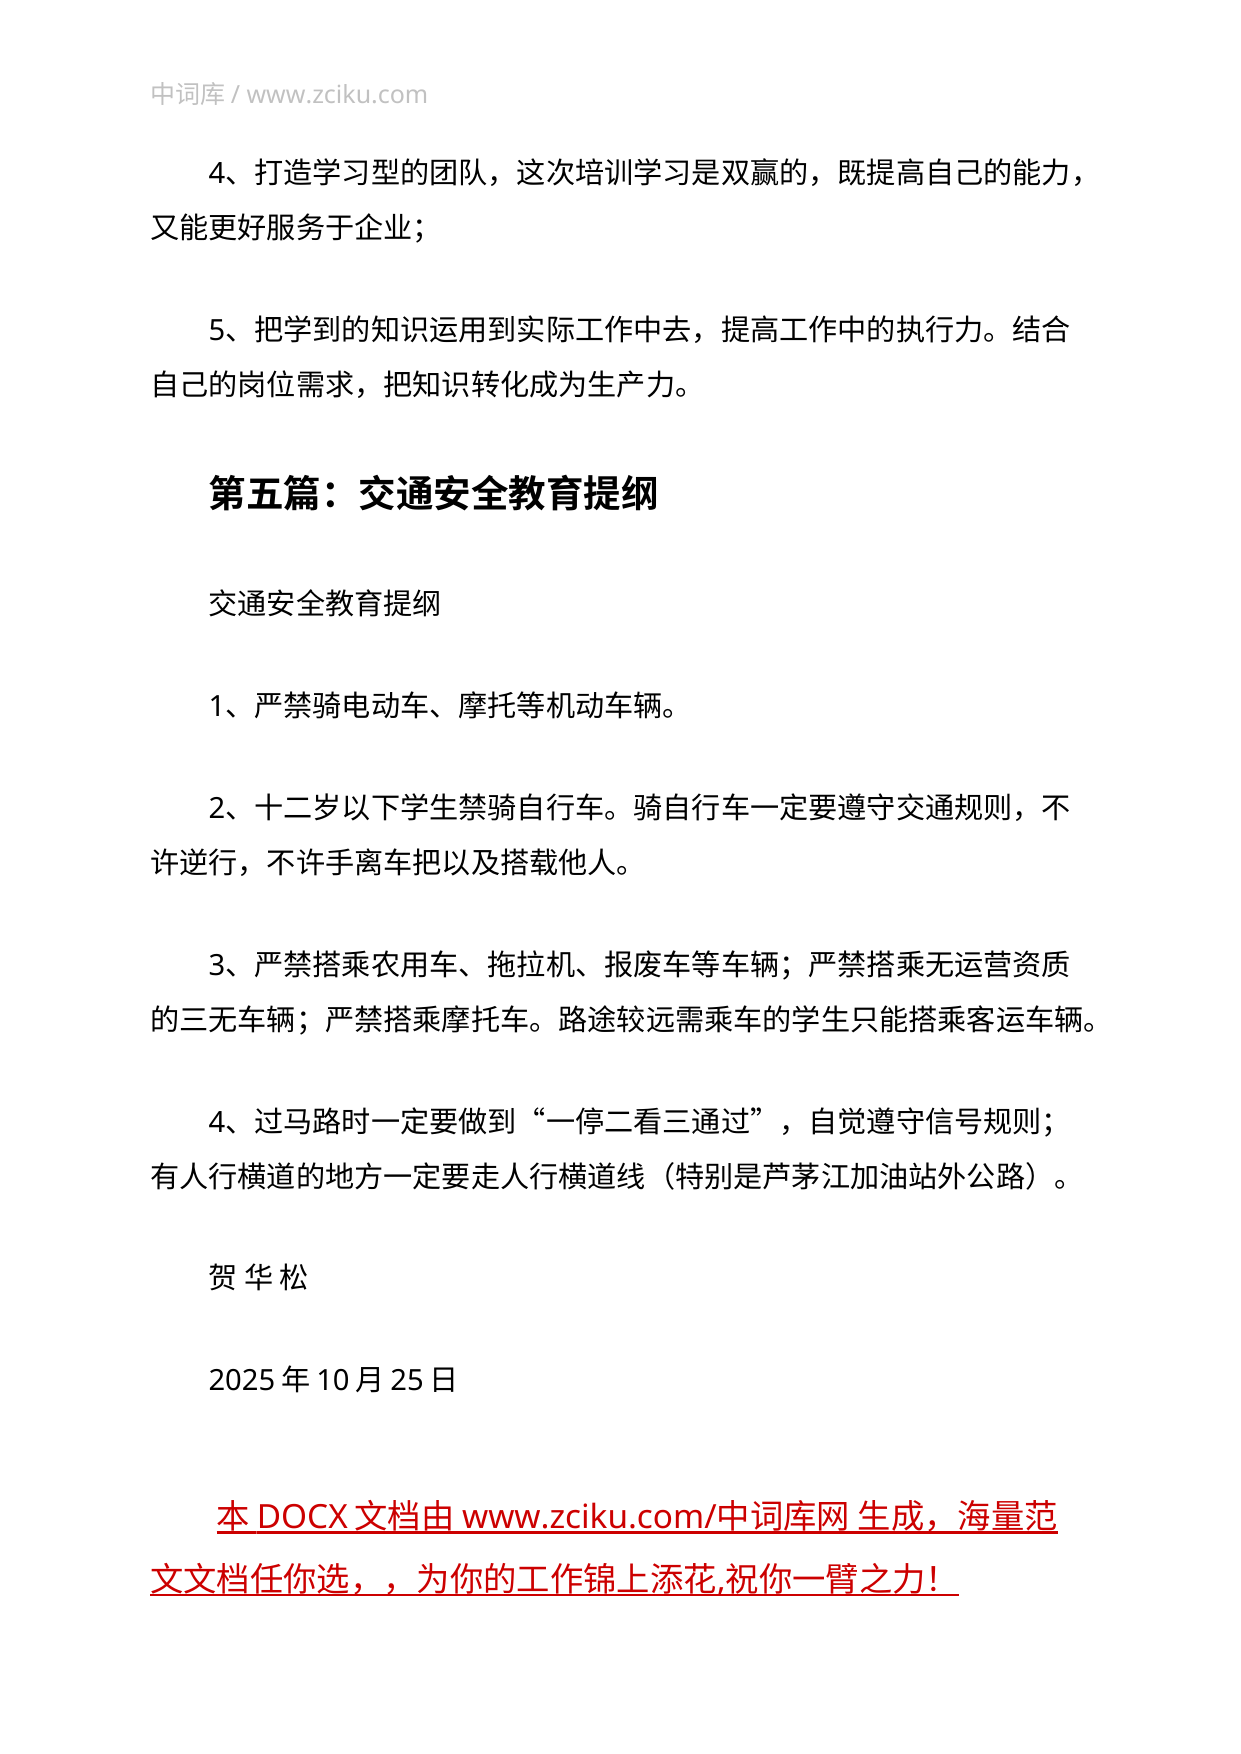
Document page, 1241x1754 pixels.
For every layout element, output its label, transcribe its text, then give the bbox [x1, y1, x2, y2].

text 3、严禁搭乘农用车、拖拉机、报废车等车辆；严禁搭乘无运营资质的三无车辆；严禁搭乘摩托车。路途较远需乘车的学生只能搭乘客运车辆。 [150, 941, 1090, 1039]
text 4、打造学习型的团队，这次培训学习是双赢的，既提高自己的能力，又能更好服务于企业； [150, 150, 1090, 247]
text 5、把学到的知识运用到实际工作中去，提高工作中的执行力。结合自己的岗位需求，把知识转化成为生产力。 [150, 307, 1090, 404]
text 4、过马路时一定要做到“一停二看三通过”，自觉遵守信号规则；有人行横道的地方一定要走人行横道线（特别是芦茅江加油站外公路）。 [150, 1098, 1090, 1196]
text 第五篇：交通安全教育提纲 [150, 463, 1090, 518]
text 1、严禁骑电动车、摩托等机动车辆。 [150, 683, 1090, 725]
text 交通安全教育提纲 [150, 581, 1090, 623]
text 本DOCX文档由 www.zciku.com/中词库网 生成，海量范文文档任你选，，为你的工作锦上添花,祝你一臂之力！ [150, 1490, 1090, 1601]
text 贺 华 松 [150, 1255, 1090, 1297]
text 2、十二岁以下学生禁骑自行车。骑自行车一定要遵守交通规则，不许逆行，不许手离车把以及搭载他人。 [150, 785, 1090, 882]
text 2025年10月25日 [150, 1357, 1090, 1399]
